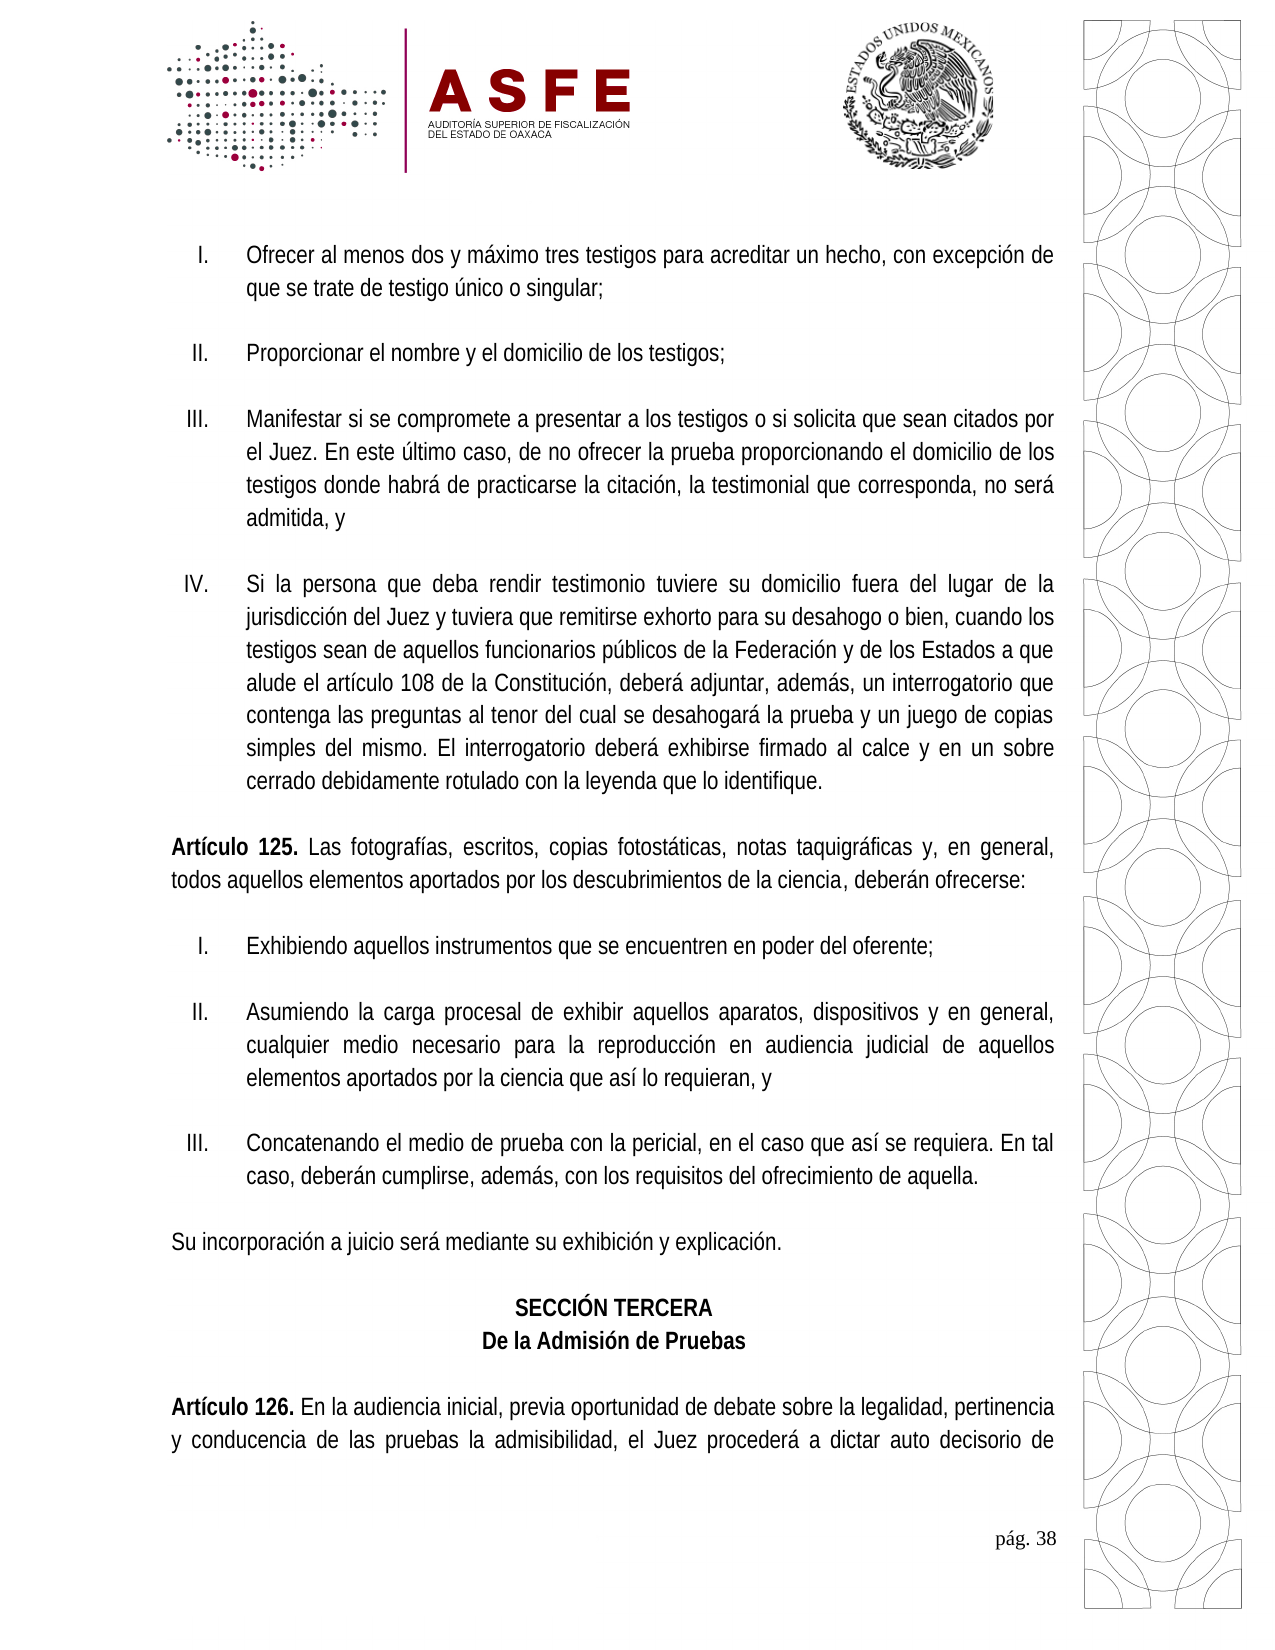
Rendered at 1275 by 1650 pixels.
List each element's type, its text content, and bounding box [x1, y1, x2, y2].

list Asumiendo la carga procesal de exhibir aquellos aparatos, dispositivos y en general, cualquier medio necesario para la reproducción en audiencia judicial de aquellos elementos aportados por la ciencia que así lo requieran, y [209, 997, 1056, 1091]
list Proporcionar el nombre y el domicilio de los testigos; [209, 338, 1056, 367]
list Ofrecer al menos dos y máximo tres testigos para acreditar un hecho, con excepción de que se trate de testigo único o singular; [209, 240, 1056, 301]
list Manifestar si se compromete a presentar a los testigos o si solicita que sean citados por el Juez. En este último caso, de no ofrecer la prueba proporcionando el domicilio de los testigos donde habrá de practicarse la citación, la testimonial que corresponda, no será admitida, y [209, 404, 1056, 532]
picture [167, 20, 1275, 1650]
text De la Admisión de Pruebas [171, 1326, 1056, 1354]
list Concatenando el medio de prueba con la pericial, en el caso que así se requiera. En tal caso, deberán cumplirse, además, con los requisitos del ofrecimiento de aquella. [209, 1128, 1056, 1190]
list Si la persona que deba rendir testimonio tuviere su domicilio fuera del lugar de la jurisdicción del Juez y tuviera que remitirse exhorto para su desahogo o bien, cuando los testigos sean de aquellos funcionarios públicos de la Federación y de los Estados a que alude el artículo 108 de la Constitución, deberá adjuntar, además, un interrogatorio que contenga las preguntas al tenor del cual se desahogará la prueba y un juego de copias simples del mismo. El interrogatorio deberá exhibirse firmado al calce y en un sobre cerrado debidamente rotulado con la leyenda que lo identifique. [209, 569, 1056, 795]
text Artículo 125. Las fotografías, escritos, copias fotostáticas, notas taquigráficas y, en general, todos aquellos elementos aportados por los descubrimientos de la ciencia, deberán ofrecerse: [171, 832, 1056, 894]
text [171, 1392, 1056, 1453]
text SECCIÓN TERCERA [171, 1293, 1056, 1322]
list Exhibiendo aquellos instrumentos que se encuentren en poder del oferente; [209, 931, 1056, 959]
text Su incorporación a juicio será mediante su exhibición y explicación. [171, 1227, 1056, 1256]
